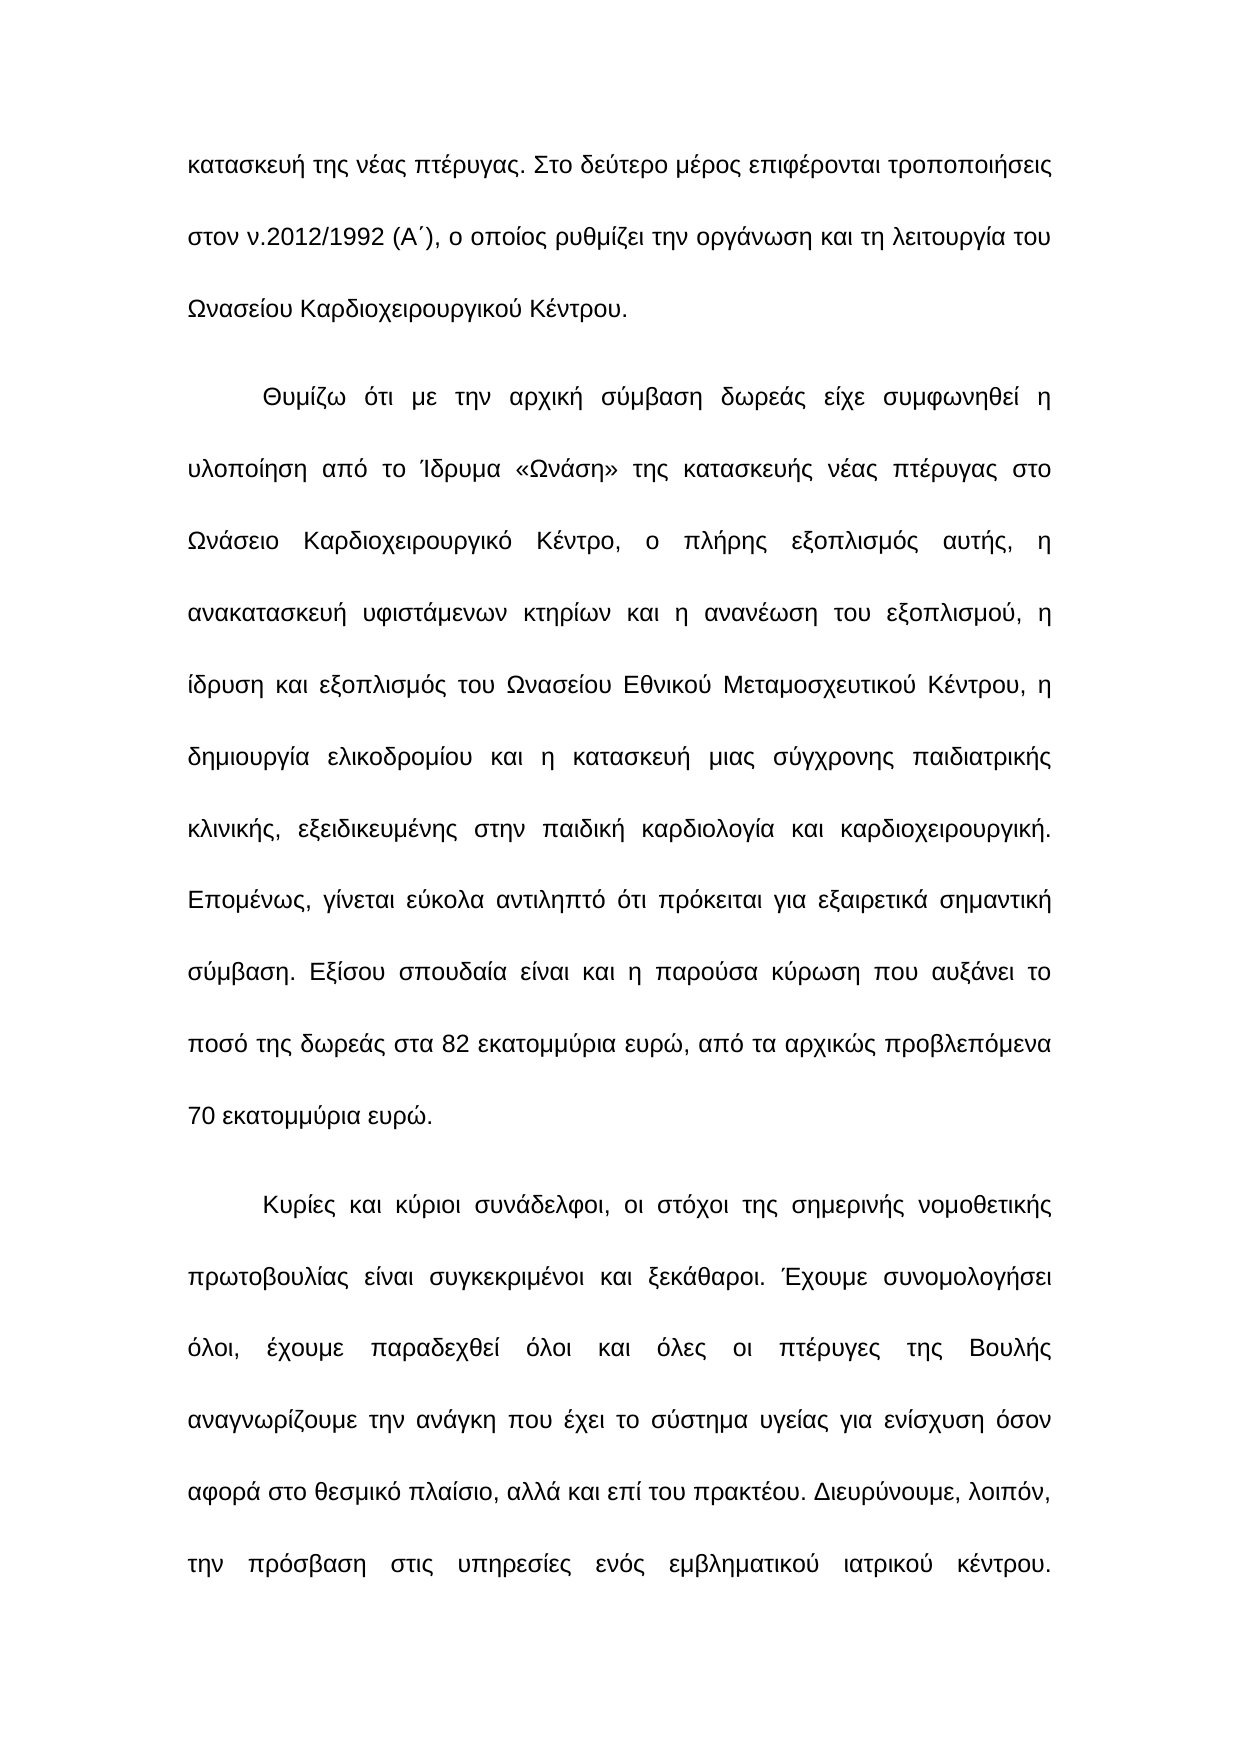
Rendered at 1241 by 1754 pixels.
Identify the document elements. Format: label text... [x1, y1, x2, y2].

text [187, 1189, 1053, 1578]
text Θυμίζω ότι με την αρχική σύμβαση δωρεάς είχε συμφωνηθεί η υλοποίηση από το Ίδρυμα «Ωνάση» της κατασκευής νέας πτέρυγας στο Ωνάσειο Καρδιοχειρουργικό Κέντρο, ο πλήρης εξοπλισμός αυτής, η ανακατασκευή υφιστάμενων κτηρίων και η ανανέωση του εξοπλισμού, η ίδρυση και εξοπλισμός του Ωνασείου Εθνικού Μεταμοσχευτικού Κέντρου, η δημιουργία ελικοδρομίου και η κατασκευή μιας σύγχρονης παιδιατρικής κλινικής, εξειδικευμένης στην παιδική καρδιολογία και καρδιοχειρουργική. Επομένως, γίνεται εύκολα αντιληπτό ότι πρόκειται για εξαιρετικά σημαντική σύμβαση. Εξίσου σπουδαία είναι και η παρούσα κύρωση που αυξάνει το ποσό της δωρεάς στα 82 εκατομμύρια ευρώ, από τα αρχικώς προβλεπόμενα 70 εκατομμύρια ευρώ. [187, 382, 1053, 1130]
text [187, 150, 1053, 322]
